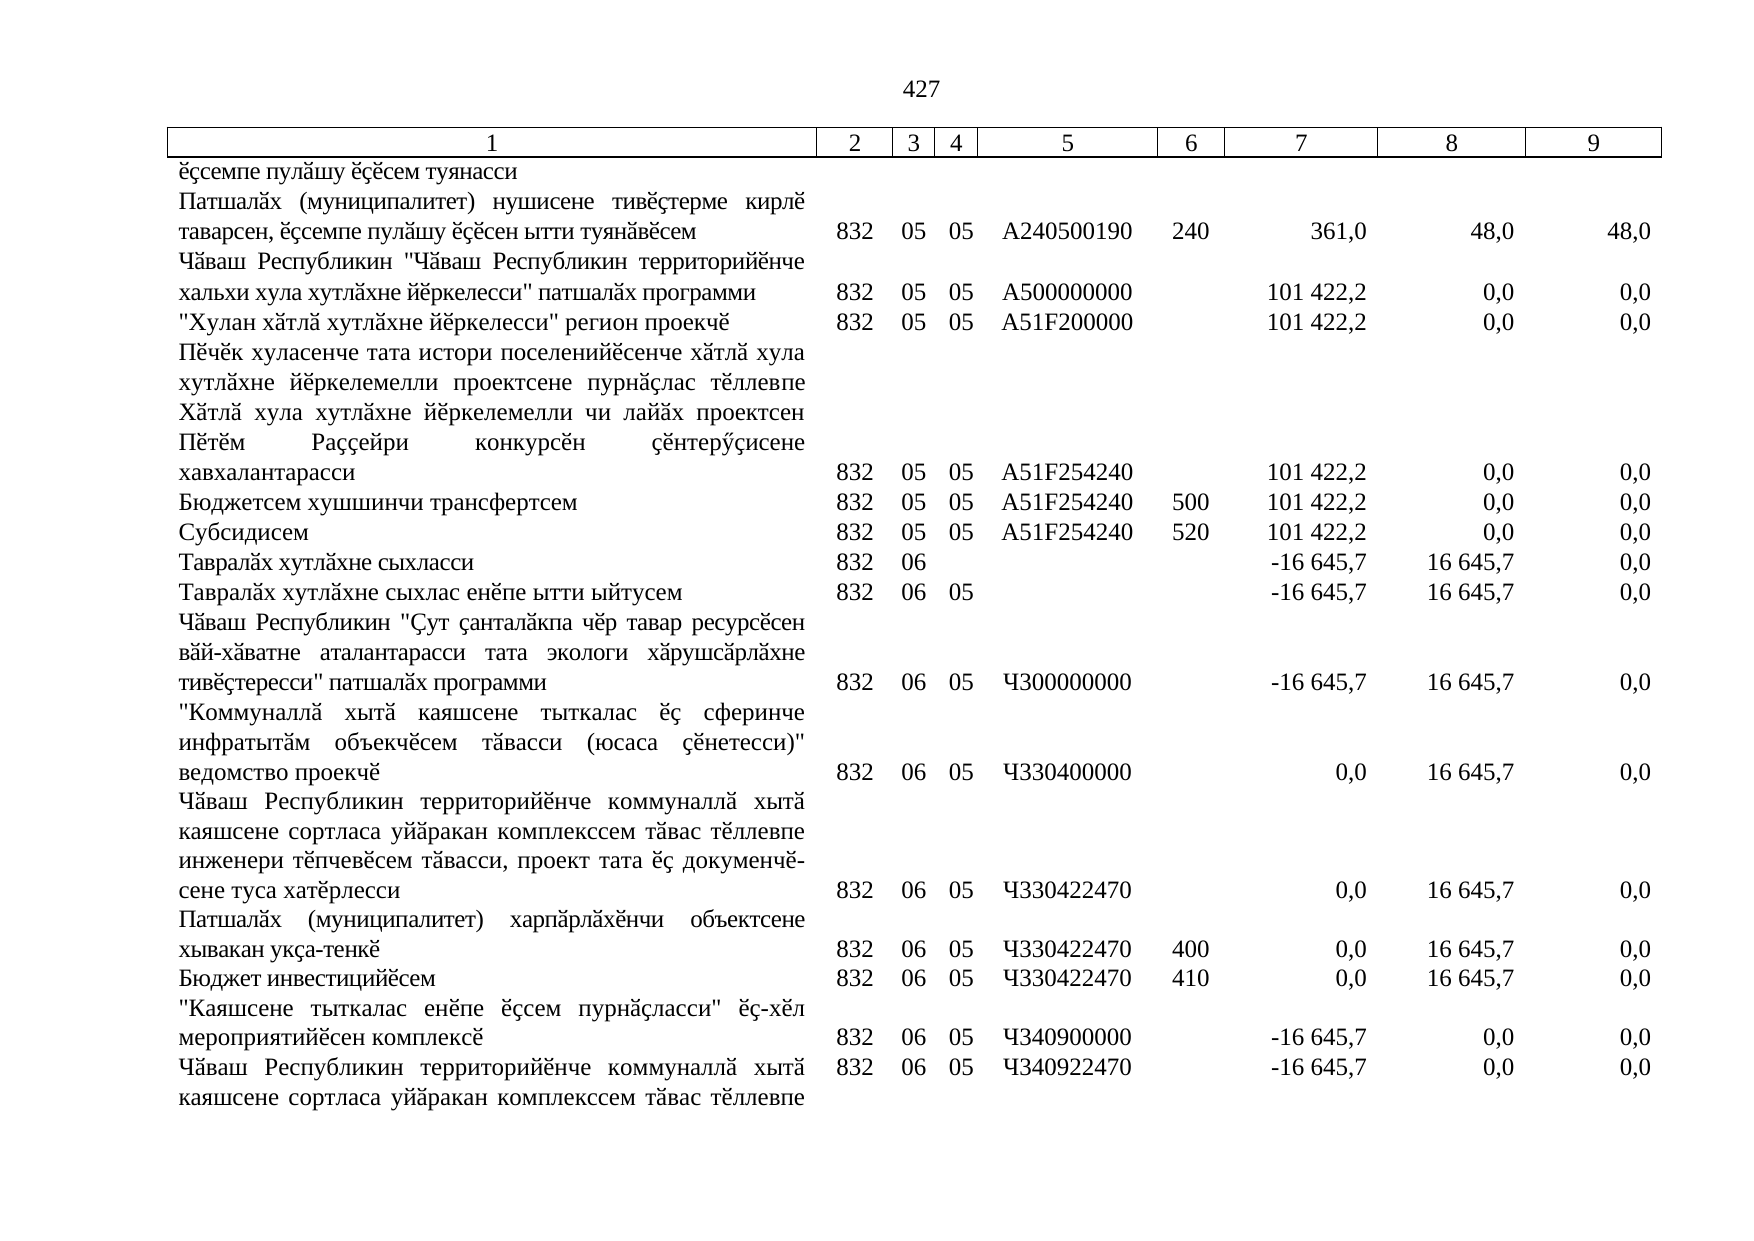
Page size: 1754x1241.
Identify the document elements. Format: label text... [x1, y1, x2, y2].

table_header 1 [168, 128, 816, 156]
table_header 8 [1378, 128, 1525, 156]
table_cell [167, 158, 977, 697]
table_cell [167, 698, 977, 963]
table_header 2 [817, 128, 892, 156]
table_header 9 [1526, 128, 1661, 156]
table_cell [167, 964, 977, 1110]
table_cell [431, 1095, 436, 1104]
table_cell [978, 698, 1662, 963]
table_header 3 [893, 128, 934, 156]
table_header 6 [1158, 128, 1224, 156]
table_header 5 [978, 128, 1157, 156]
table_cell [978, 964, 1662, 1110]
table_header 4 [935, 128, 977, 156]
table_header 7 [1225, 128, 1377, 156]
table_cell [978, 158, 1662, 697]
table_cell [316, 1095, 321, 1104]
